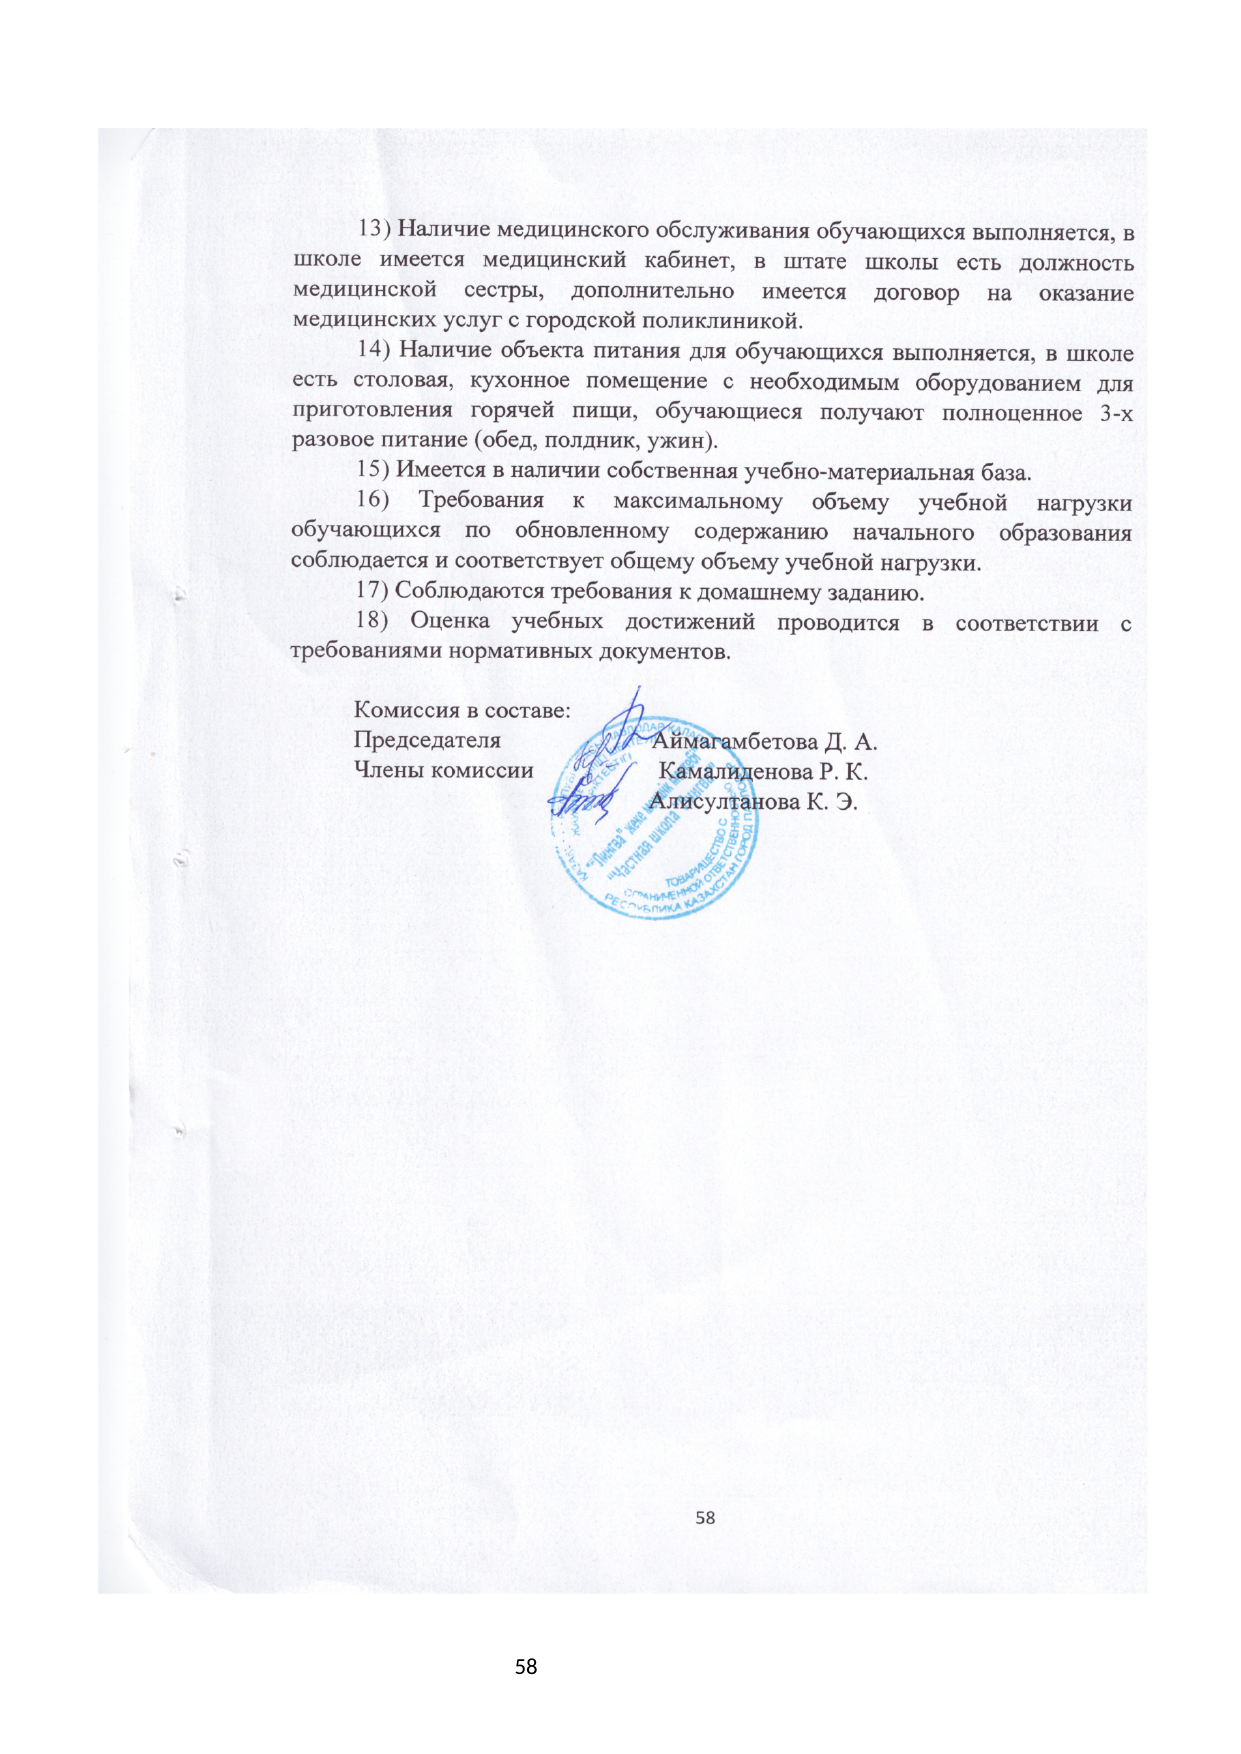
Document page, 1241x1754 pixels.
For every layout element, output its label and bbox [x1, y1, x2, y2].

picture [88, 118, 1157, 1603]
